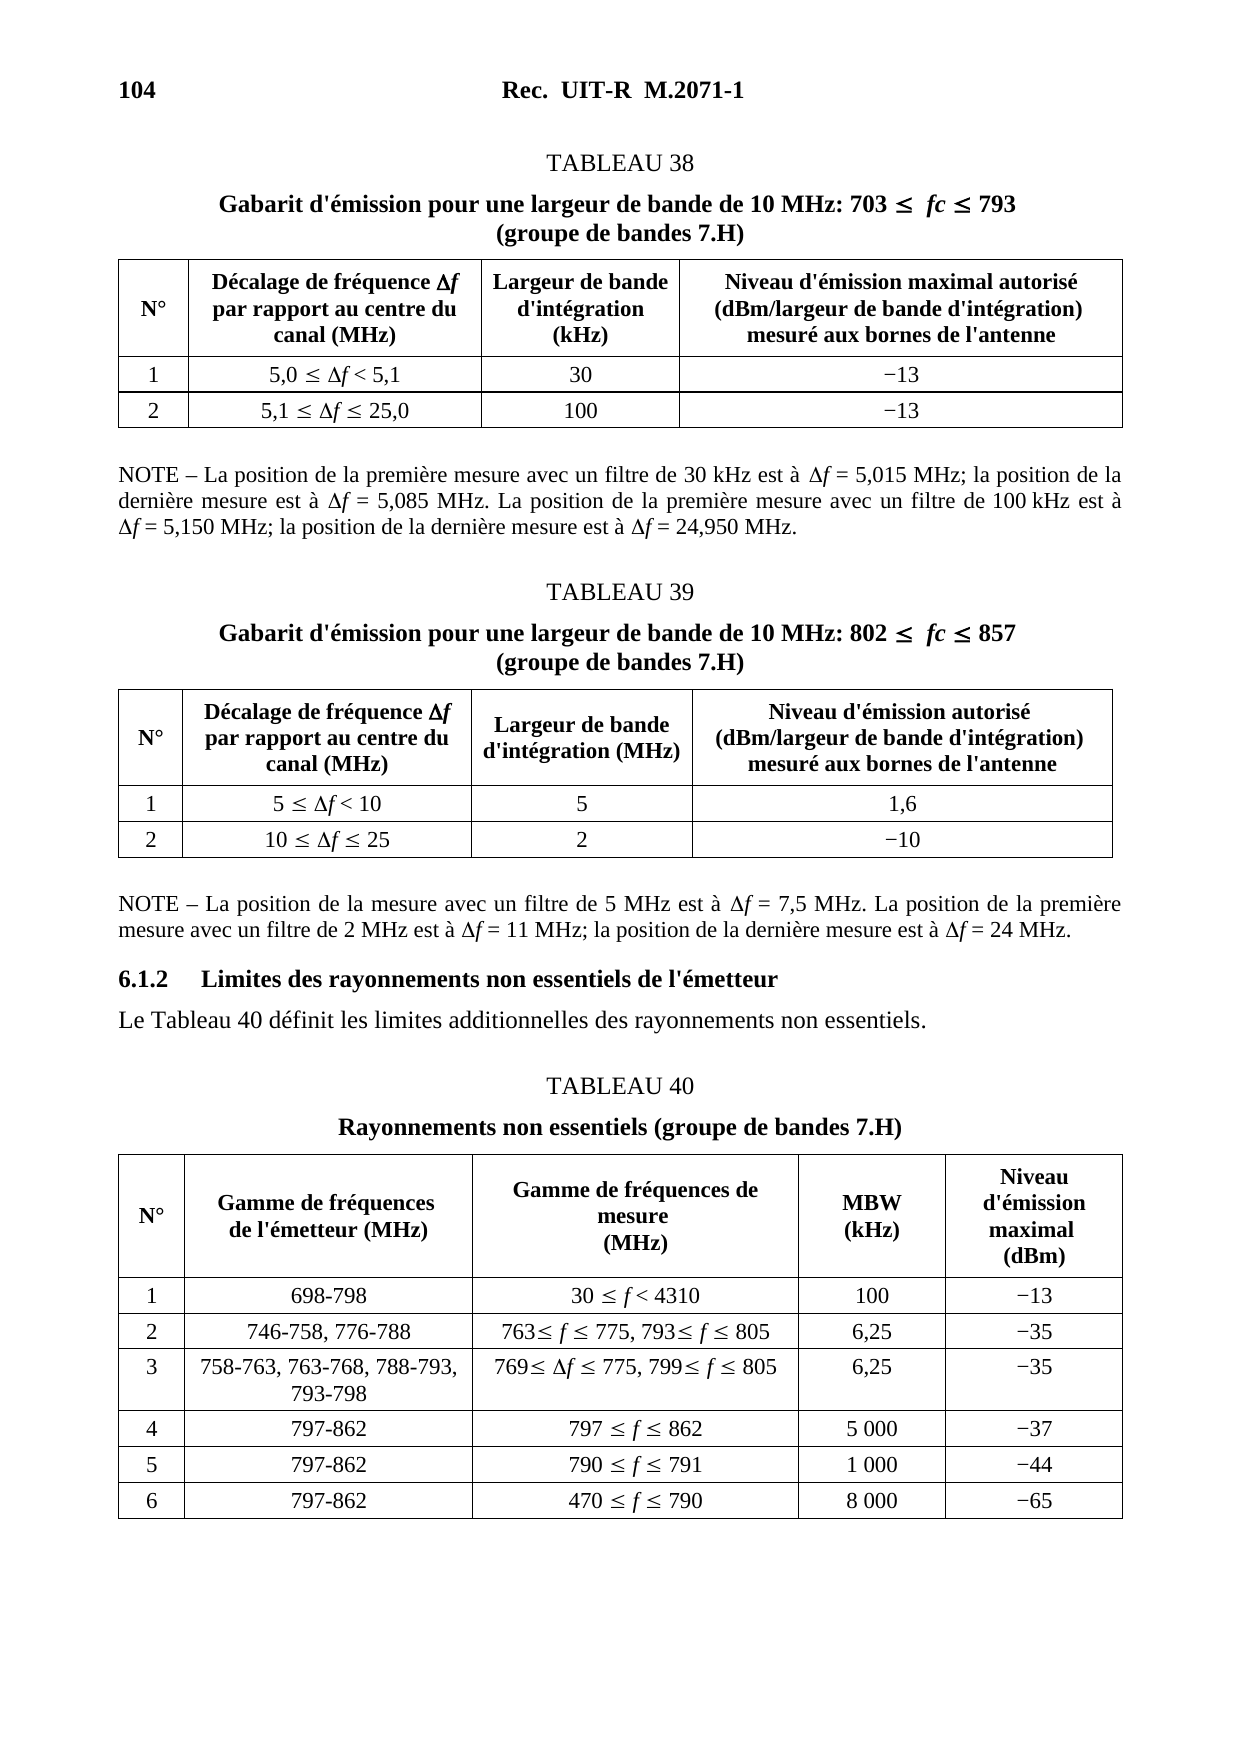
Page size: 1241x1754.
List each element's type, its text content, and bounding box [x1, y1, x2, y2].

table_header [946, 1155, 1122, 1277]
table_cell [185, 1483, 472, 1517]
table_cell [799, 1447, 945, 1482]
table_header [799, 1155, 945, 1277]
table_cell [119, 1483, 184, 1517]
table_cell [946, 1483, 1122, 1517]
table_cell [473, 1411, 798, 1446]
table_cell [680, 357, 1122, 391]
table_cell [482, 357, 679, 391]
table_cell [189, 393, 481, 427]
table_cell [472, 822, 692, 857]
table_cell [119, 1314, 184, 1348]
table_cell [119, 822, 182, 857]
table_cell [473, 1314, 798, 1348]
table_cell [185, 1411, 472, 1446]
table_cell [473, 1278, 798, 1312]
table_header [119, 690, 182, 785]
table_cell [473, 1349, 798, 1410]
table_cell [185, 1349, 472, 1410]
title Rayonnements non essentiels (groupe de bandes 7.H) [118, 1112, 1122, 1141]
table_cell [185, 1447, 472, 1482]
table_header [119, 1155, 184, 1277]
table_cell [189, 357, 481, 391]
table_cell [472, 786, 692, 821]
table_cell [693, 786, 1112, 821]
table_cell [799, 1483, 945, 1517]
title Gabarit d'émission pour une largeur de bande de 10 MHz: 802 fc 857 (groupe de bandes 7.H) [118, 618, 1122, 676]
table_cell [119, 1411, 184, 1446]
text NOTE – La position de la première mesure avec un filtre de 30 kHz est à f = 5,015 MHz; la position de la dernière mesure est à f = 5,085 MHz. La position de la première mesure avec un filtre de 100 kHz est à f = 5,150 MHz; la position de la dernière mesure est à f = 24,950 MHz. [118, 461, 1122, 540]
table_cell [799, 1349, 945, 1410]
text Le Tableau 40 définit les limites additionnelles des rayonnements non essentiels. [118, 1005, 1122, 1034]
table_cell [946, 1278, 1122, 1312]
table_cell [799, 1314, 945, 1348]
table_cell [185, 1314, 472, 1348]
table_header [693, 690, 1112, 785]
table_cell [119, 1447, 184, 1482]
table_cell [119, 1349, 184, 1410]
title Gabarit d'émission pour une largeur de bande de 10 MHz: 703 fc 793 (groupe de bandes 7.H) [118, 189, 1122, 246]
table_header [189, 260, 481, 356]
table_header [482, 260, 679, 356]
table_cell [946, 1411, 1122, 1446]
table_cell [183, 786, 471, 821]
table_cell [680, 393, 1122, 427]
subtitle 6.1.2 Limites des rayonnements non essentiels de l'émetteur [118, 964, 1122, 992]
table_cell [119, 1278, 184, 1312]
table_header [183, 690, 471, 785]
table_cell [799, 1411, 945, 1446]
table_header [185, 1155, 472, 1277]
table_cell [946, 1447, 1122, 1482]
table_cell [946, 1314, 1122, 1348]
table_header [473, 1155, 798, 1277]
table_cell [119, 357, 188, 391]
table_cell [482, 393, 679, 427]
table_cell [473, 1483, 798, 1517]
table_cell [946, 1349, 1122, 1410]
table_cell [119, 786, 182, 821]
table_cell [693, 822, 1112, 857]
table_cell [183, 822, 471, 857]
text TABLEAU 38 [118, 148, 1122, 176]
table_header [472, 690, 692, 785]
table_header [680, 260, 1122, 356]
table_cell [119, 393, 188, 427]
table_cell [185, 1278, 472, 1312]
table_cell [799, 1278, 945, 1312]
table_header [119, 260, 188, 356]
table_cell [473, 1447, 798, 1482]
text TABLEAU 39 [118, 577, 1122, 606]
text TABLEAU 40 [118, 1071, 1122, 1100]
text NOTE – La position de la mesure avec un filtre de 5 MHz est à f = 7,5 MHz. La position de la première mesure avec un filtre de 2 MHz est à f = 11 MHz; la position de la dernière mesure est à f = 24 MHz. [118, 890, 1122, 943]
